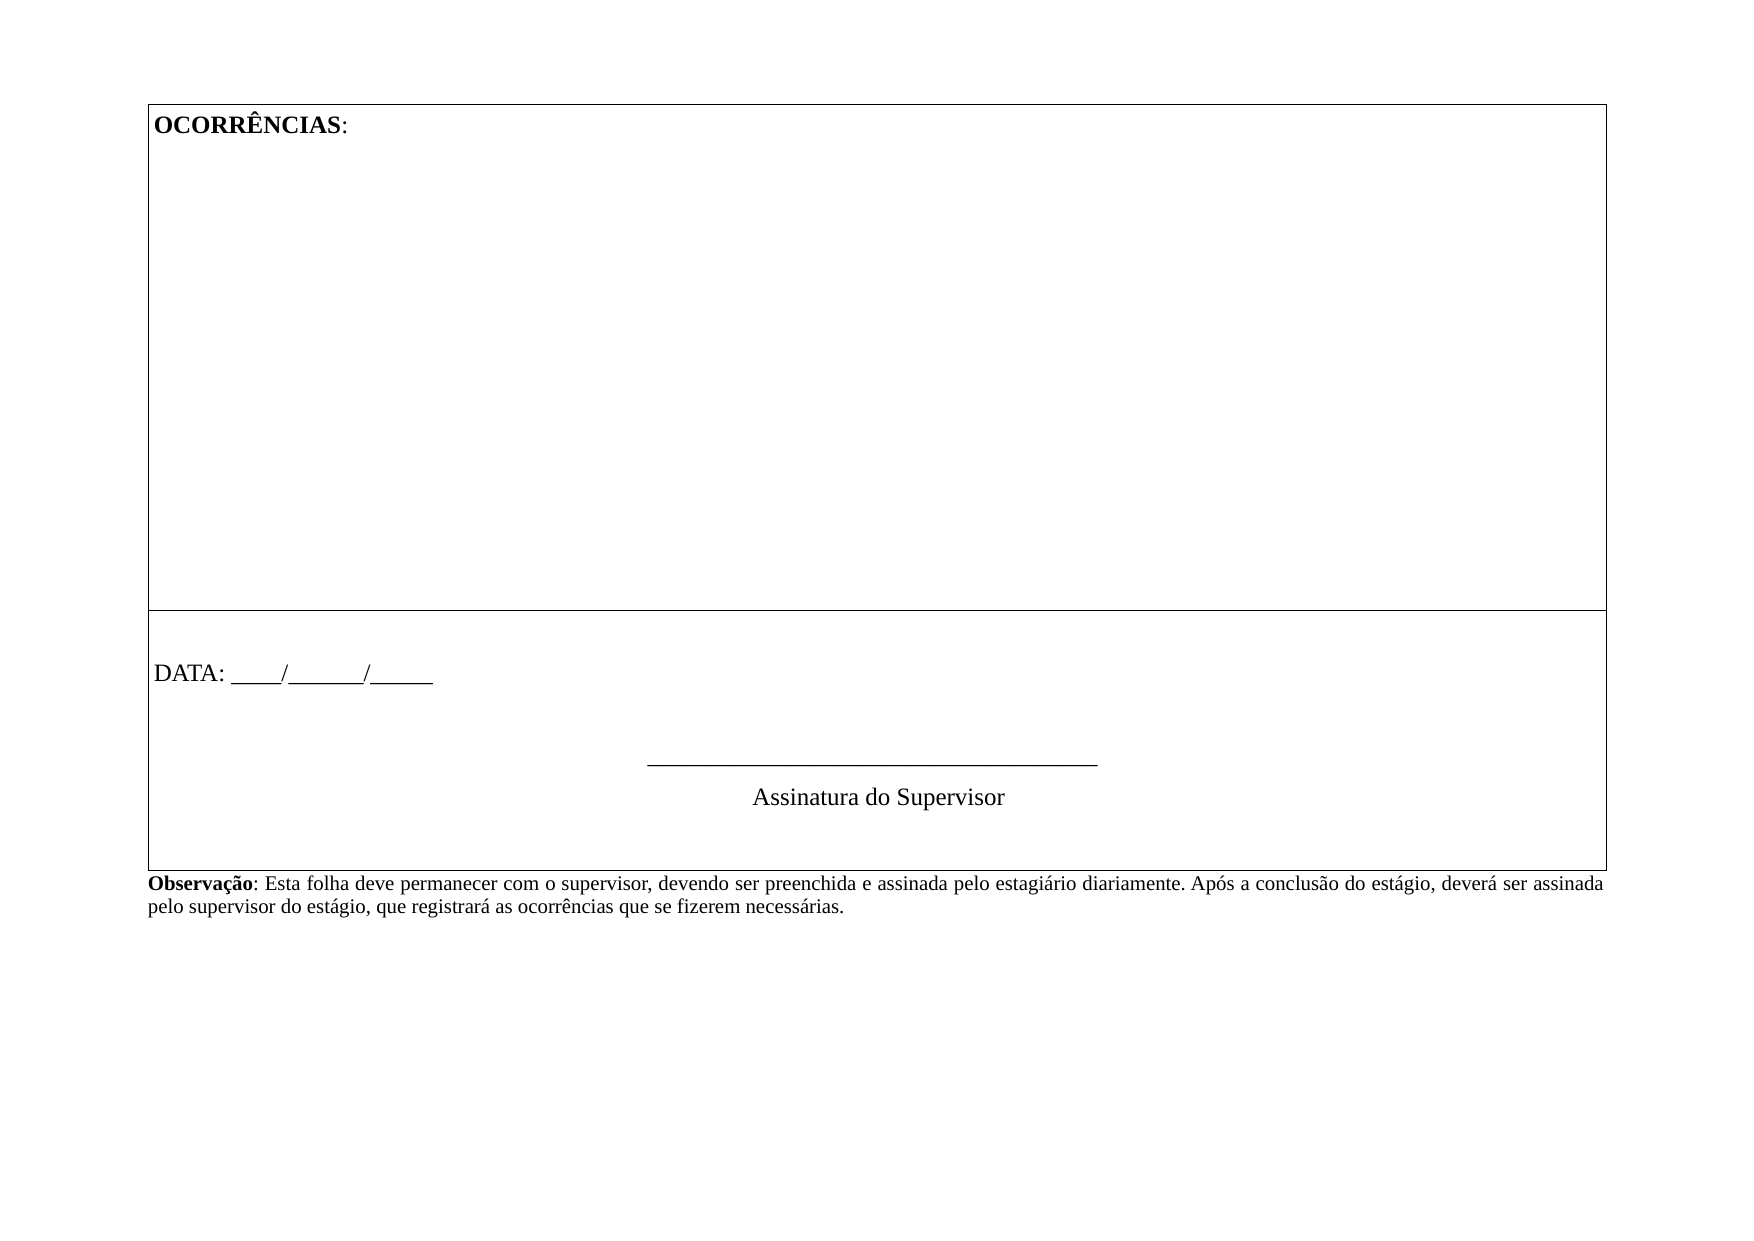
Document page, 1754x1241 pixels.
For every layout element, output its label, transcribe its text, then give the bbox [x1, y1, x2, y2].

table_header OCORRÊNCIAS: [149, 105, 1606, 610]
text Observação: Esta folha deve permanecer com o supervisor, devendo ser preenchida e assinada pelo estagiário diariamente. Após a conclusão do estágio, deverá ser assinada pelo supervisor do estágio, que registrará as ocorrências que se fizerem necessárias. [148, 871, 1606, 918]
table_cell DATA: ____/______/_____ ____________________________________ Assinatura do Supervisor [149, 611, 1606, 870]
